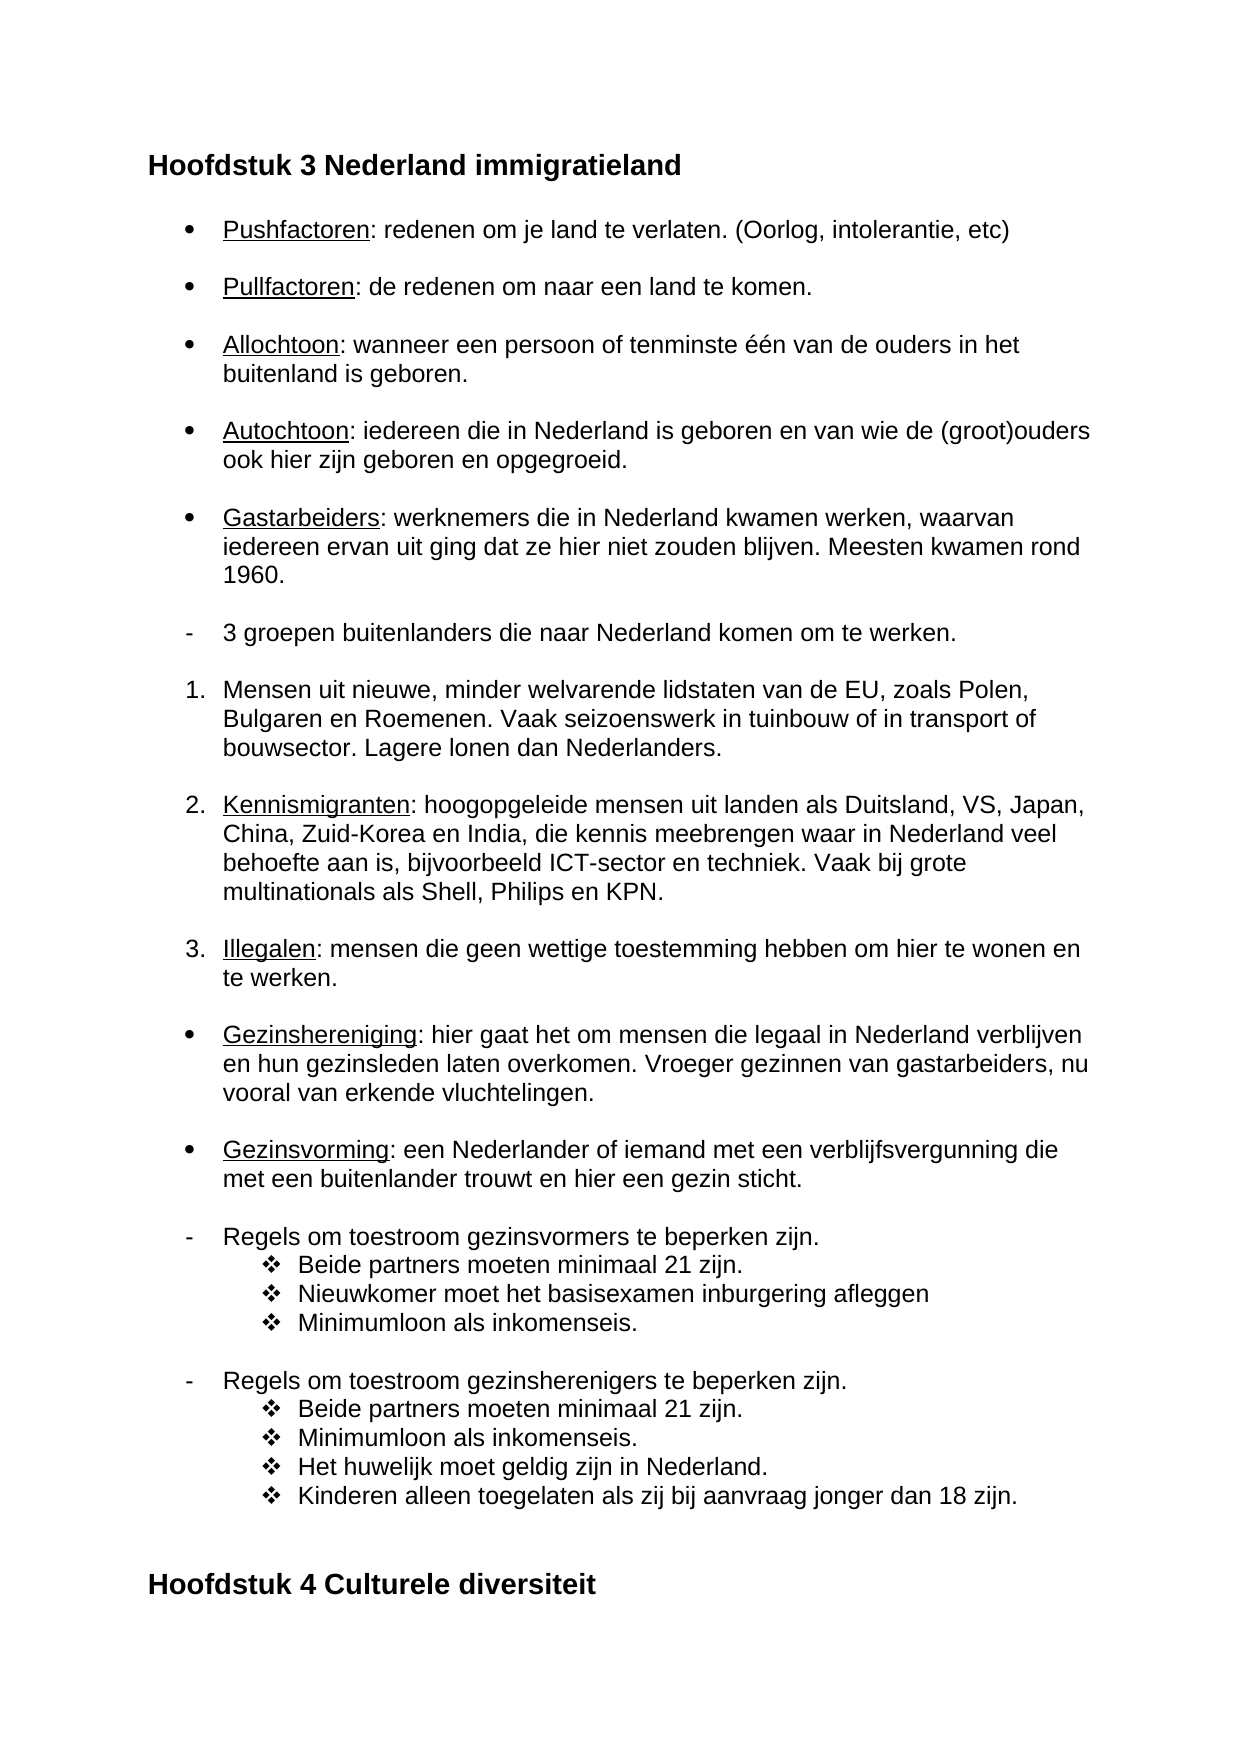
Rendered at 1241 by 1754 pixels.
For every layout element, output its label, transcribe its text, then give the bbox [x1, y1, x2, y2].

list Autochtoon: iedereen die in Nederland is geboren en van wie de (groot)ouders ook hier zijn geboren en opgegroeid. [185, 416, 1093, 474]
list Beide partners moeten minimaal 21 zijn. [260, 1394, 1093, 1423]
text Hoofdstuk 3 Nederland immigratieland [148, 148, 1093, 181]
list Minimumloon als inkomenseis. [260, 1308, 1093, 1337]
list Mensen uit nieuwe, minder welvarende lidstaten van de EU, zoals Polen, Bulgaren en Roemenen. Vaak seizoenswerk in tuinbouw of in transport of bouwsector. Lagere lonen dan Nederlanders. [185, 675, 1093, 761]
list Regels om toestroom gezinsherenigers te beperken zijn. [185, 1366, 1093, 1394]
list Pullfactoren: de redenen om naar een land te komen. [185, 272, 1093, 301]
list Gastarbeiders: werknemers die in Nederland kwamen werken, waarvan iedereen ervan uit ging dat ze hier niet zouden blijven. Meesten kwamen rond 1960. [185, 503, 1093, 589]
list Beide partners moeten minimaal 21 zijn. [260, 1250, 1093, 1279]
text Hoofdstuk 4 Culturele diversiteit [148, 1567, 1093, 1601]
list Gezinshereniging: hier gaat het om mensen die legaal in Nederland verblijven en hun gezinsleden laten overkomen. Vroeger gezinnen van gastarbeiders, nu vooral van erkende vluchtelingen. [185, 1020, 1093, 1107]
list Regels om toestroom gezinsvormers te beperken zijn. [185, 1222, 1093, 1250]
list Pushfactoren: redenen om je land te verlaten. (Oorlog, intolerantie, etc) [185, 215, 1093, 243]
list Gezinsvorming: een Nederlander of iemand met een verblijfsvergunning die met een buitenlander trouwt en hier een gezin sticht. [185, 1135, 1093, 1193]
list Kennismigranten: hoogopgeleide mensen uit landen als Duitsland, VS, Japan, China, Zuid-Korea en India, die kennis meebrengen waar in Nederland veel behoefte aan is, bijvoorbeeld ICT-sector en techniek. Vaak bij grote multinationals als Shell, Philips en KPN. [185, 790, 1093, 905]
list Nieuwkomer moet het basisexamen inburgering afleggen [260, 1279, 1093, 1308]
list Illegalen: mensen die geen wettige toestemming hebben om hier te wonen en te werken. [185, 934, 1093, 991]
list Minimumloon als inkomenseis. [260, 1423, 1093, 1452]
list Kinderen alleen toegelaten als zij bij aanvraag jonger dan 18 zijn. [260, 1481, 1093, 1510]
list Allochtoon: wanneer een persoon of tenminste één van de ouders in het buitenland is geboren. [185, 330, 1093, 387]
list 3 groepen buitenlanders die naar Nederland komen om te werken. [185, 618, 1093, 646]
list Het huwelijk moet geldig zijn in Nederland. [260, 1452, 1093, 1481]
